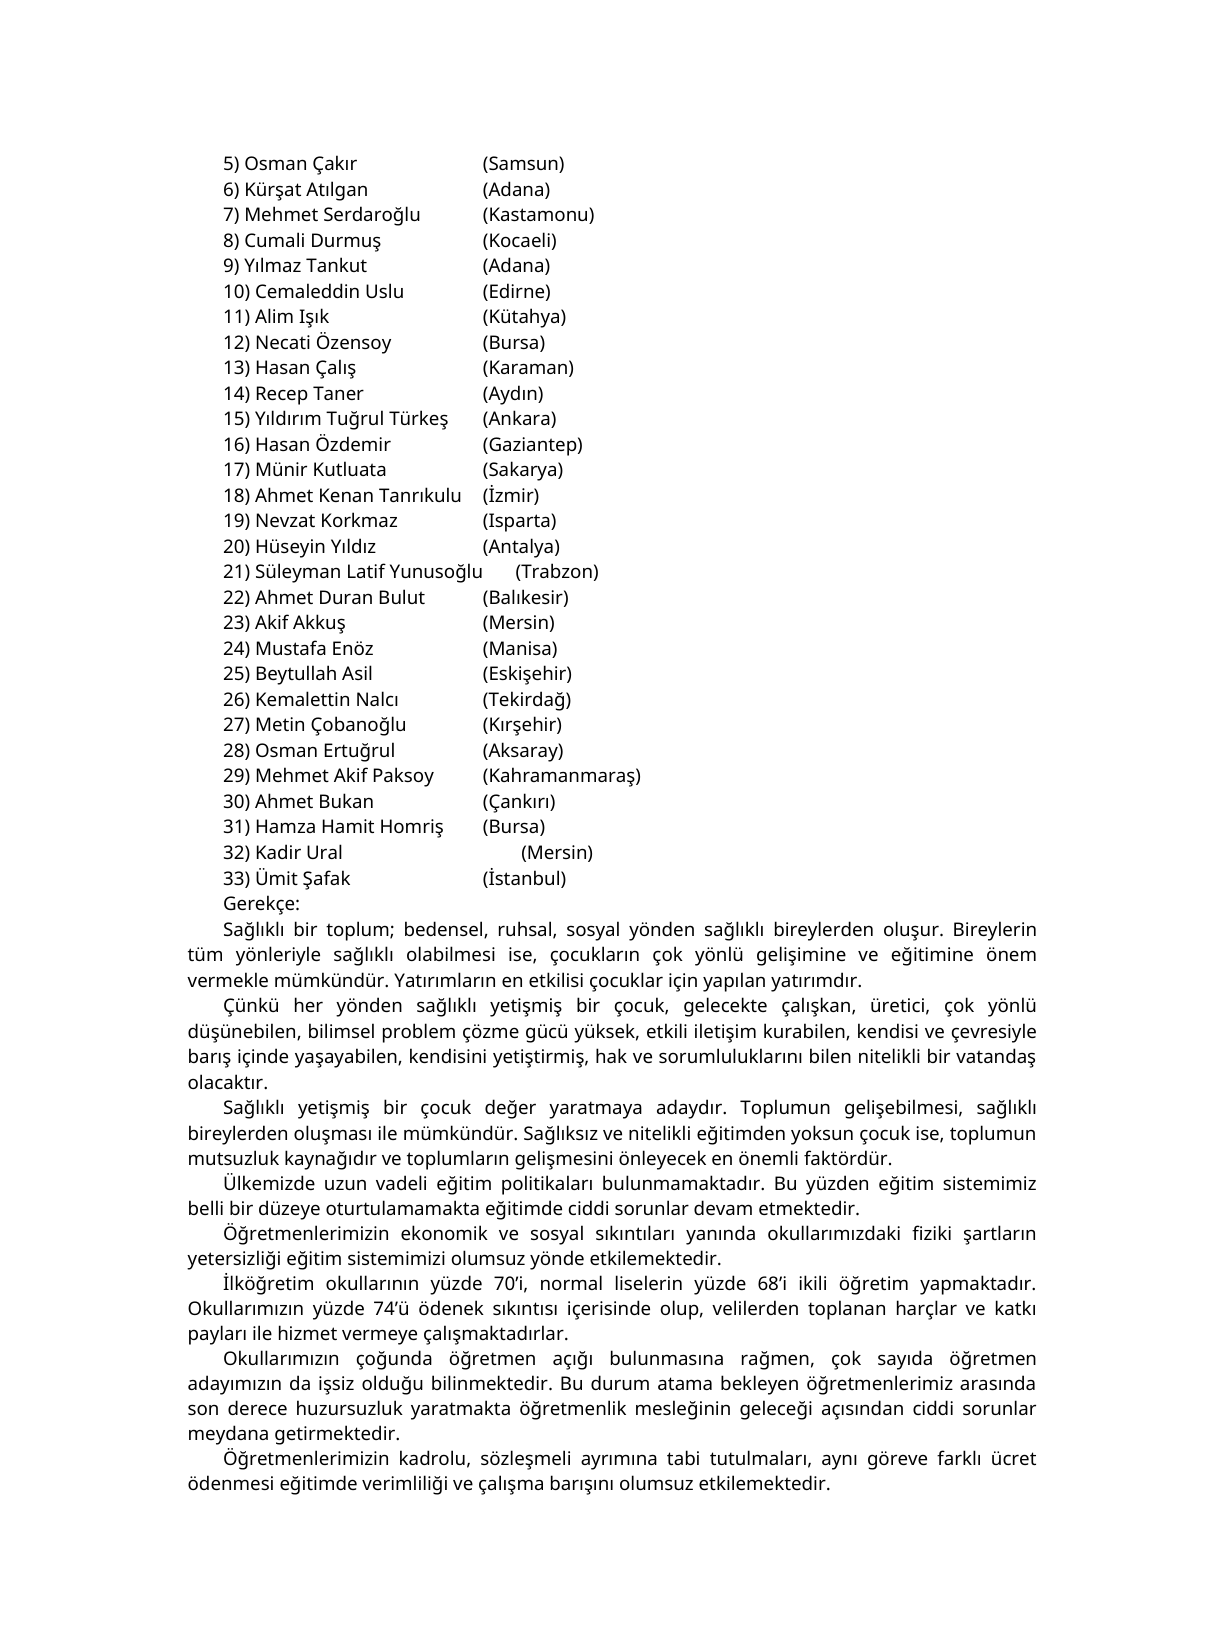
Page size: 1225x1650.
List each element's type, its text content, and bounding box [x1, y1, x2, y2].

text 32) Kadir Ural (Mersin) [187, 839, 1037, 864]
text 22) Ahmet Duran Bulut (Balıkesir) [187, 584, 1037, 609]
text 29) Mehmet Akif Paksoy (Kahramanmaraş) [187, 762, 1037, 788]
text 25) Beytullah Asil (Eskişehir) [187, 660, 1037, 686]
text 7) Mehmet Serdaroğlu (Kastamonu) [187, 201, 1037, 227]
text Öğretmenlerimizin kadrolu, sözleşmeli ayrımına tabi tutulmaları, aynı göreve farklı ücret ödenmesi eğitimde verimliliği ve çalışma barışını olumsuz etkilemektedir. [187, 1446, 1037, 1496]
text 19) Nevzat Korkmaz (Isparta) [187, 507, 1037, 533]
text 17) Münir Kutluata (Sakarya) [187, 456, 1037, 482]
text 21) Süleyman Latif Yunusoğlu (Trabzon) [187, 558, 1037, 584]
text 27) Metin Çobanoğlu (Kırşehir) [187, 711, 1037, 737]
text İlköğretim okullarının yüzde 70’i, normal liselerin yüzde 68’i ikili öğretim yapmaktadır. Okullarımızın yüzde 74’ü ödenek sıkıntısı içerisinde olup, velilerden toplanan harçlar ve katkı payları ile hizmet vermeye çalışmaktadırlar. [187, 1271, 1037, 1346]
text Çünkü her yönden sağlıklı yetişmiş bir çocuk, gelecekte çalışkan, üretici, çok yönlü düşünebilen, bilimsel problem çözme gücü yüksek, etkili iletişim kurabilen, kendisi ve çevresiyle barış içinde yaşayabilen, kendisini yetiştirmiş, hak ve sorumluluklarını bilen nitelikli bir vatandaş olacaktır. [187, 992, 1037, 1094]
text 33) Ümit Şafak (İstanbul) [187, 864, 1037, 890]
text 15) Yıldırım Tuğrul Türkeş (Ankara) [187, 405, 1037, 431]
text Öğretmenlerimizin ekonomik ve sosyal sıkıntıları yanında okullarımızdaki fiziki şartların yetersizliği eğitim sistemimizi olumsuz yönde etkilemektedir. [187, 1221, 1037, 1271]
text Gerekçe: [187, 890, 1037, 916]
text 14) Recep Taner (Aydın) [187, 380, 1037, 405]
text 31) Hamza Hamit Homriş (Bursa) [187, 813, 1037, 839]
text 5) Osman Çakır (Samsun) [187, 150, 1037, 176]
text 9) Yılmaz Tankut (Adana) [187, 252, 1037, 278]
text Okullarımızın çoğunda öğretmen açığı bulunmasına rağmen, çok sayıda öğretmen adayımızın da işsiz olduğu bilinmektedir. Bu durum atama bekleyen öğretmenlerimiz arasında son derece huzursuzluk yaratmakta öğretmenlik mesleğinin geleceği açısından ciddi sorunlar meydana getirmektedir. [187, 1346, 1037, 1446]
text 26) Kemalettin Nalcı (Tekirdağ) [187, 686, 1037, 711]
text 30) Ahmet Bukan (Çankırı) [187, 788, 1037, 813]
text 11) Alim Işık (Kütahya) [187, 303, 1037, 329]
text Sağlıklı bir toplum; bedensel, ruhsal, sosyal yönden sağlıklı bireylerden oluşur. Bireylerin tüm yönleriyle sağlıklı olabilmesi ise, çocukların çok yönlü gelişimine ve eğitimine önem vermekle mümkündür. Yatırımların en etkilisi çocuklar için yapılan yatırımdır. [187, 916, 1037, 992]
text 6) Kürşat Atılgan (Adana) [187, 176, 1037, 201]
text Sağlıklı yetişmiş bir çocuk değer yaratmaya adaydır. Toplumun gelişebilmesi, sağlıklı bireylerden oluşması ile mümkündür. Sağlıksız ve nitelikli eğitimden yoksun çocuk ise, toplumun mutsuzluk kaynağıdır ve toplumların gelişmesini önleyecek en önemli faktördür. [187, 1094, 1037, 1171]
text 18) Ahmet Kenan Tanrıkulu (İzmir) [187, 482, 1037, 507]
text 10) Cemaleddin Uslu (Edirne) [187, 278, 1037, 303]
text 8) Cumali Durmuş (Kocaeli) [187, 227, 1037, 252]
text 16) Hasan Özdemir (Gaziantep) [187, 431, 1037, 456]
text 28) Osman Ertuğrul (Aksaray) [187, 737, 1037, 762]
text 24) Mustafa Enöz (Manisa) [187, 635, 1037, 660]
text 13) Hasan Çalış (Karaman) [187, 354, 1037, 380]
text 23) Akif Akkuş (Mersin) [187, 609, 1037, 635]
text 12) Necati Özensoy (Bursa) [187, 329, 1037, 354]
text Ülkemizde uzun vadeli eğitim politikaları bulunmamaktadır. Bu yüzden eğitim sistemimiz belli bir düzeye oturtulamamakta eğitimde ciddi sorunlar devam etmektedir. [187, 1171, 1037, 1221]
text 20) Hüseyin Yıldız (Antalya) [187, 533, 1037, 558]
